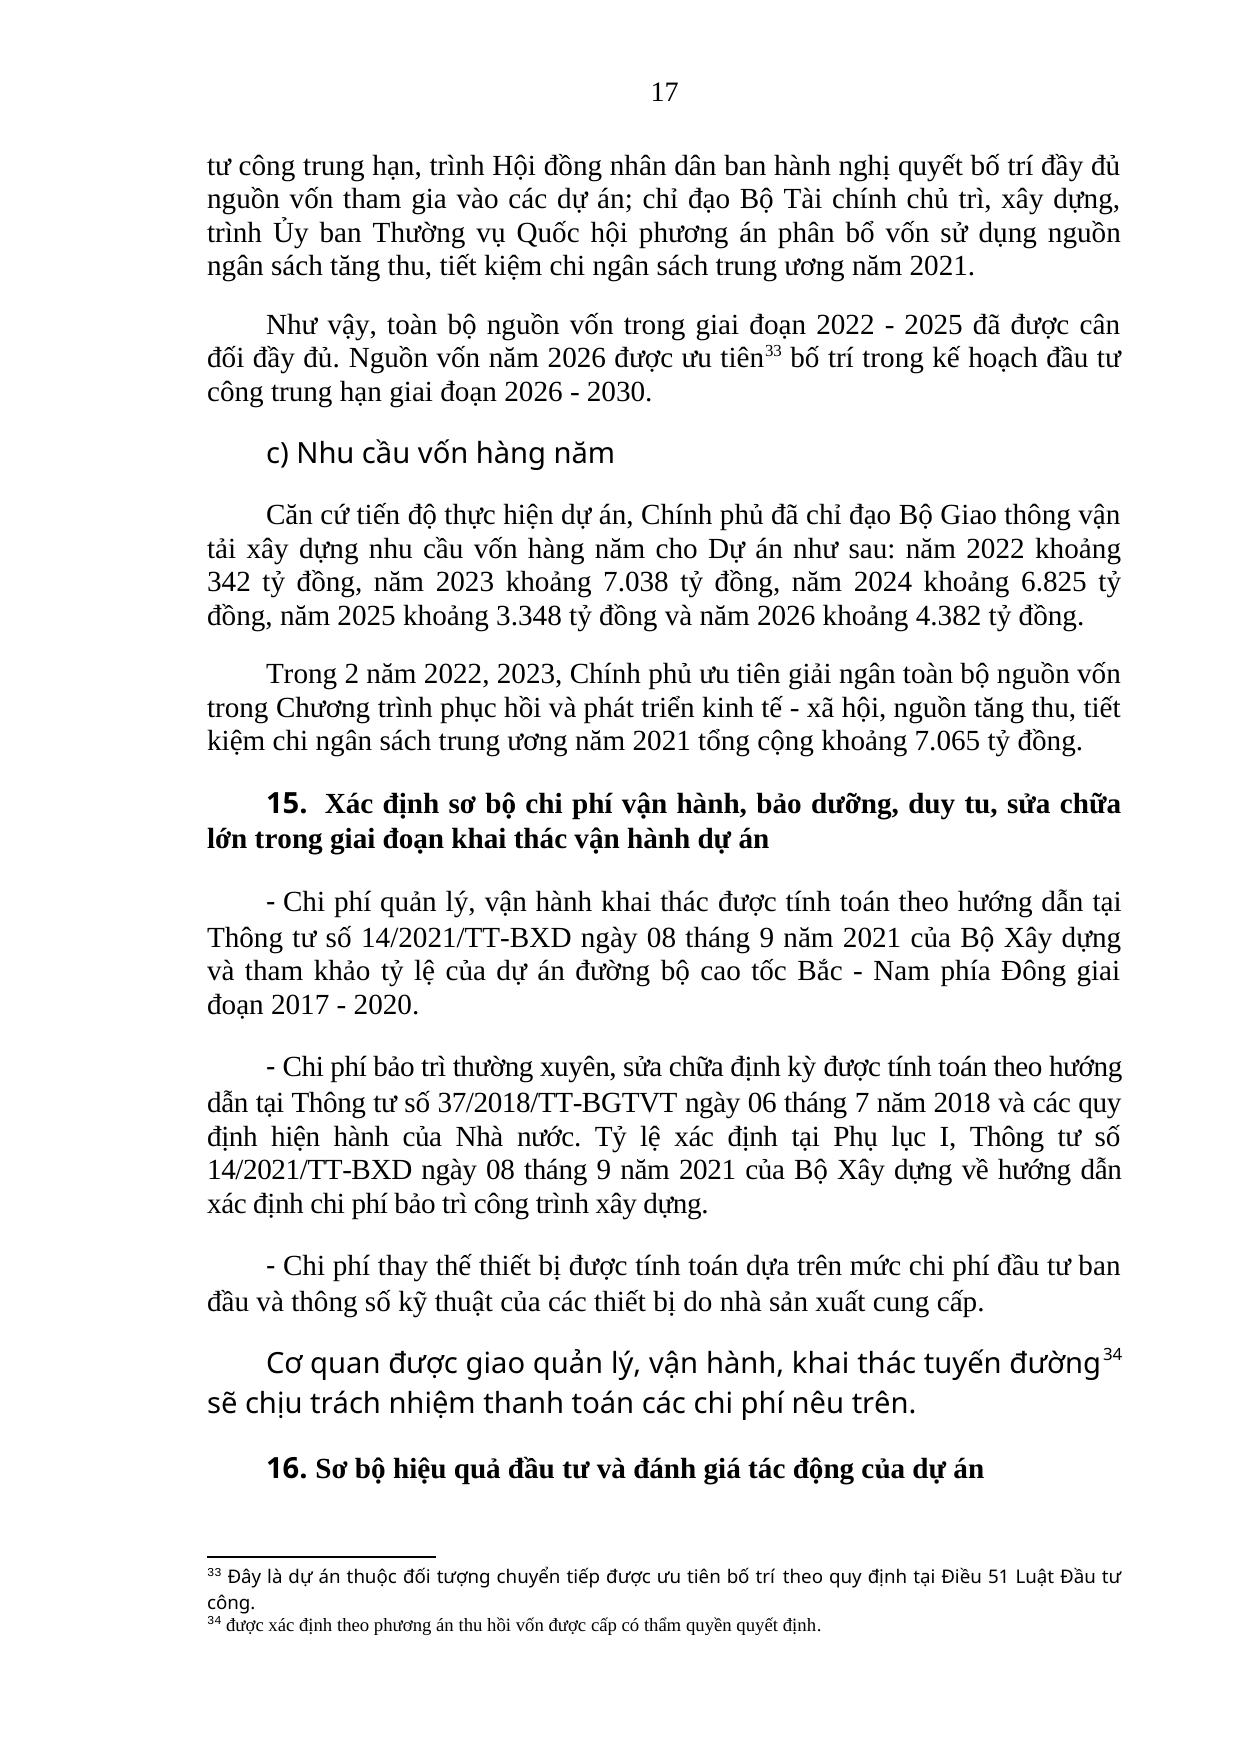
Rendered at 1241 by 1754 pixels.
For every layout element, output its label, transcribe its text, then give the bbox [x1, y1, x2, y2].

list Chi phí quản lý, vận hành khai thác được tính toán theo hướng dẫn tại Thông tư số 14/2021/TT-BXD ngày 08 tháng 9 năm 2021 của Bộ Xây dựng và tham khảo tỷ lệ của dự án đường bộ cao tốc Bắc - Nam phía Đông giai đoạn 2017 - 2020. [207, 880, 1122, 1021]
list Cơ quan được giao quản lý, vận hành, khai thác tuyến đường sẽ chịu trách nhiệm thanh toán các chi phí nêu trên. [207, 1343, 1122, 1422]
text Căn cứ tiến độ thực hiện dự án, Chính phủ đã chỉ đạo Bộ Giao thông vận tải xây dựng nhu cầu vốn hàng năm cho Dự án như sau: năm 2022 khoảng 342 tỷ đồng, năm 2023 khoảng 7.038 tỷ đồng, năm 2024 khoảng 6.825 tỷ đồng, năm 2025 khoảng 3.348 tỷ đồng và năm 2026 khoảng 4.382 tỷ đồng. [207, 497, 1122, 631]
subtitle Sơ bộ hiệu quả đầu tư và đánh giá tác động của dự án [207, 1447, 1122, 1487]
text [207, 148, 1122, 282]
text Như vậy, toàn bộ nguồn vốn trong giai đoạn 2022 - 2025 đã được cân đối đầy đủ. Nguồn vốn năm 2026 được ưu tiên bố trí trong kế hoạch đầu tư công trung hạn giai đoạn 2026 - 2030. [207, 307, 1122, 407]
list c) Nhu cầu vốn hàng năm [207, 432, 1122, 472]
text Trong 2 năm 2022, 2023, Chính phủ ưu tiên giải ngân toàn bộ nguồn vốn trong Chương trình phục hồi và phát triển kinh tế - xã hội, nguồn tăng thu, tiết kiệm chi ngân sách trung ương năm 2021 tổng cộng khoảng 7.065 tỷ đồng. [207, 656, 1122, 757]
list Chi phí thay thế thiết bị được tính toán dựa trên mức chi phí đầu tư ban đầu và thông số kỹ thuật của các thiết bị do nhà sản xuất cung cấp. [207, 1244, 1122, 1318]
list Chi phí bảo trì thường xuyên, sửa chữa định kỳ được tính toán theo hướng dẫn tại Thông tư số 37/2018/TT-BGTVT ngày 06 tháng 7 năm 2018 và các quy định hiện hành của Nhà nước. Tỷ lệ xác định tại Phụ lục I, Thông tư số 14/2021/TT-BXD ngày 08 tháng 9 năm 2021 của Bộ Xây dựng về hướng dẫn xác định chi phí bảo trì công trình xây dựng. [207, 1046, 1122, 1219]
subtitle Xác định sơ bộ chi phí vận hành, bảo dưỡng, duy tu, sửa chữa lớn trong giai đoạn khai thác vận hành dự án [207, 782, 1122, 855]
